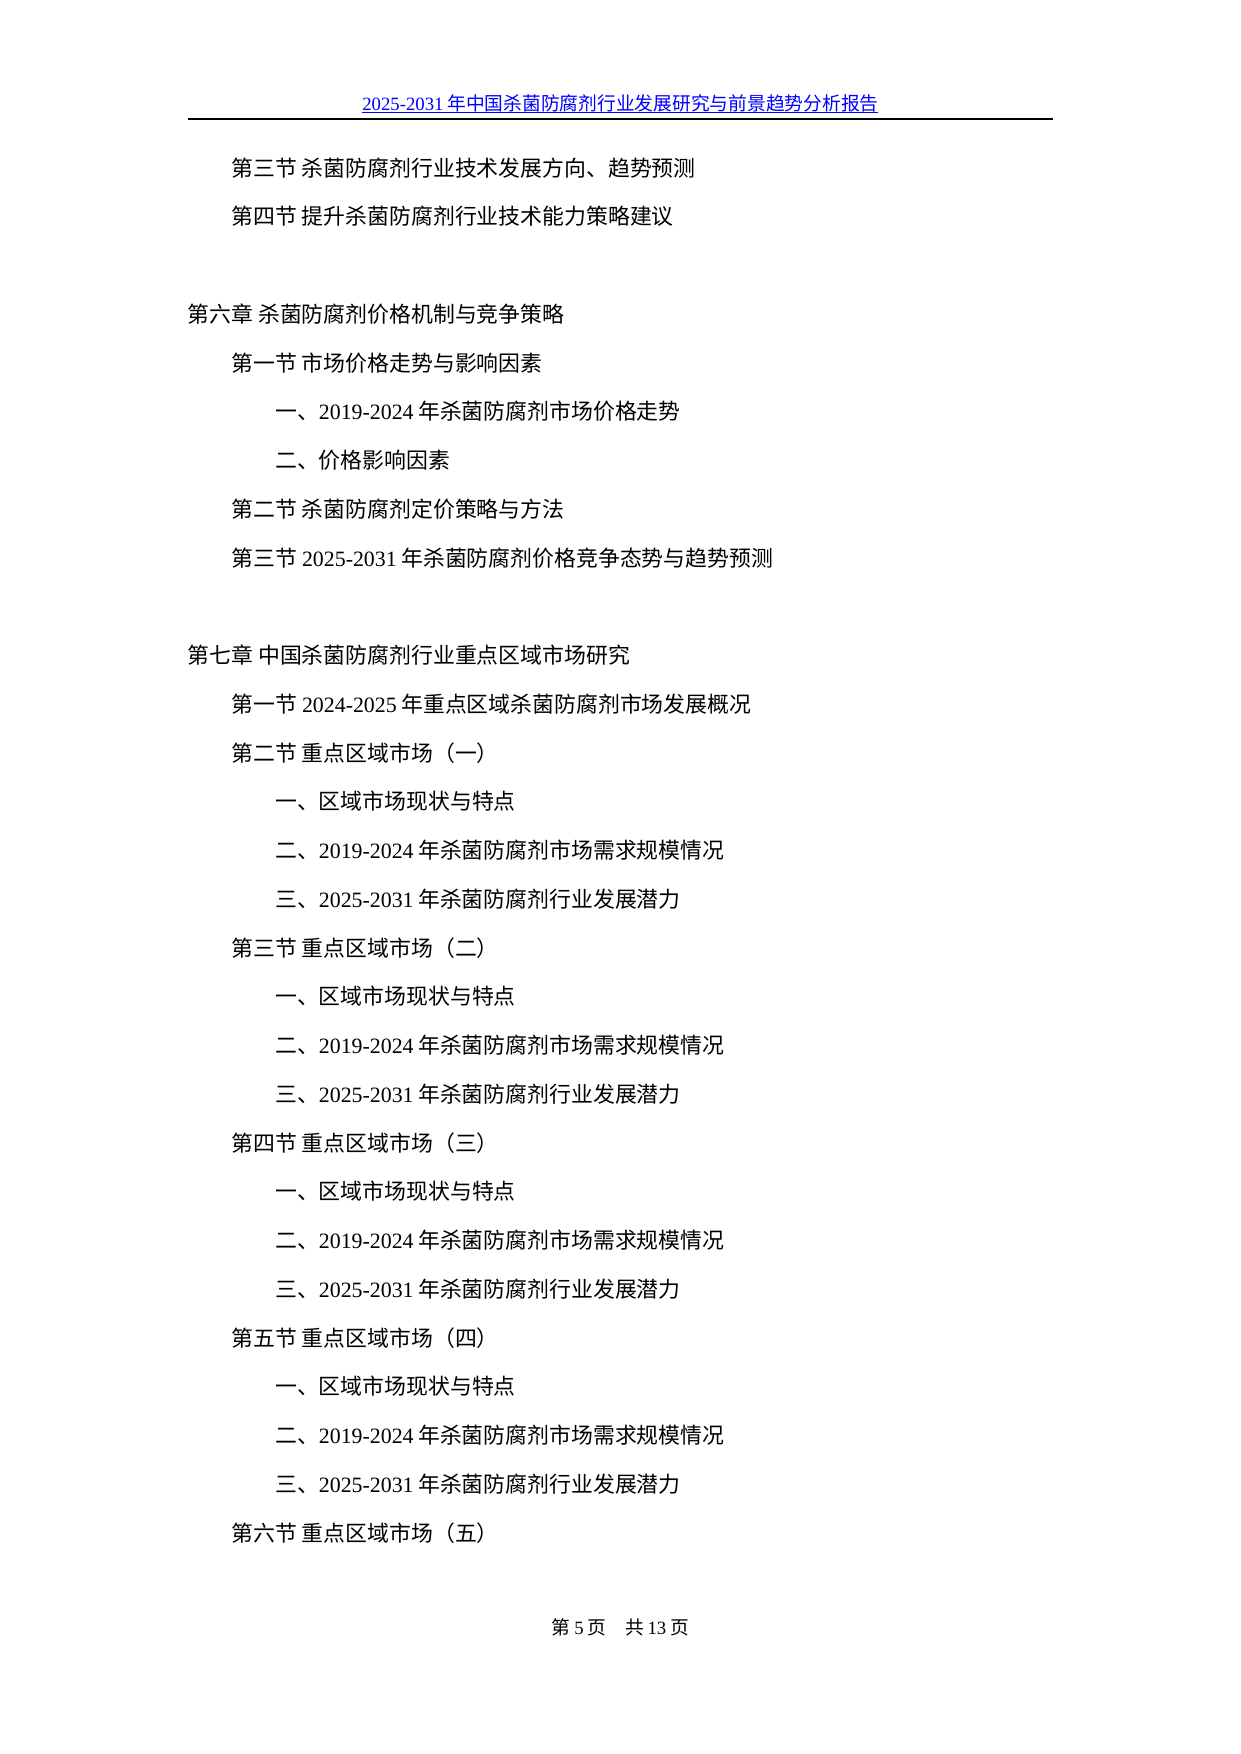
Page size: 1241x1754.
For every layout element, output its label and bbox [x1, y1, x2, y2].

text [187, 150, 1053, 1548]
